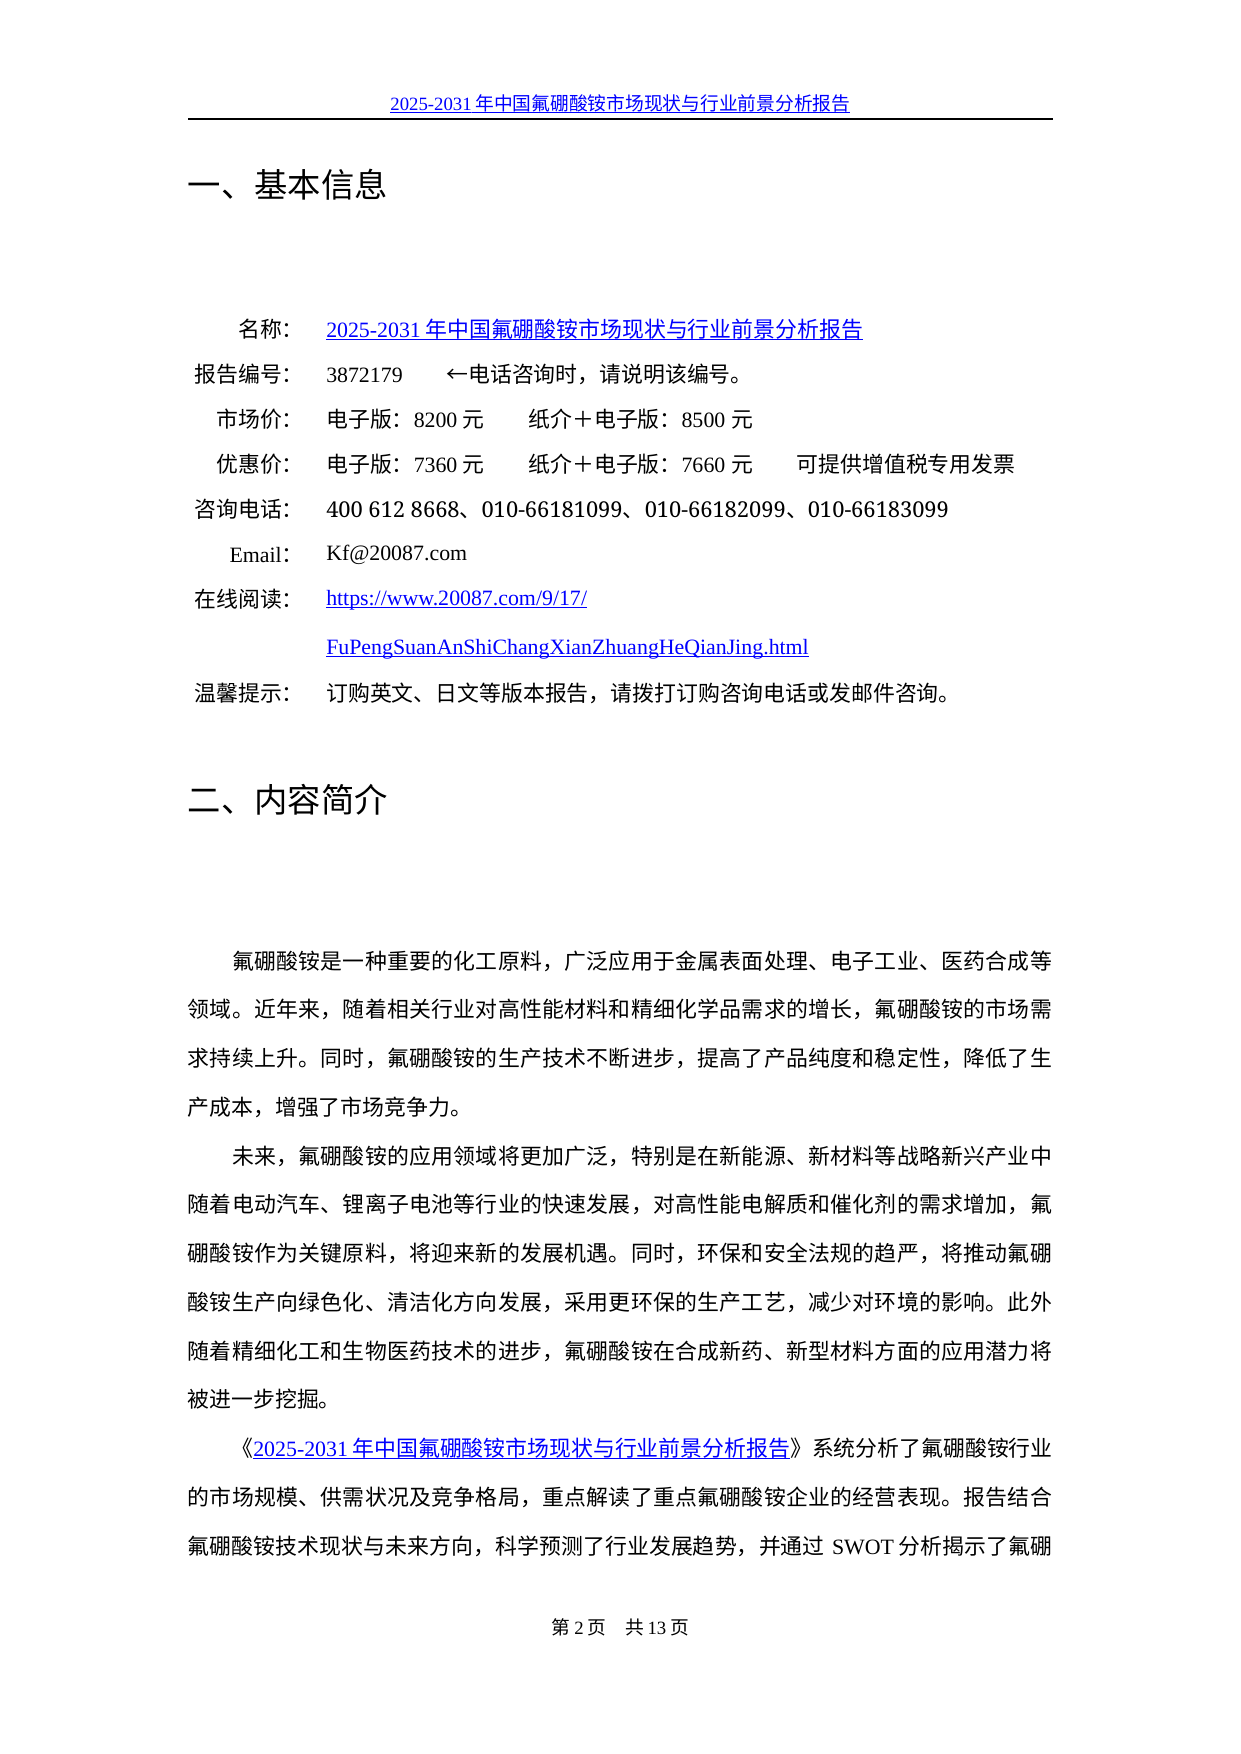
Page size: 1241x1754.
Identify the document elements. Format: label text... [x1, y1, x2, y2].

table_cell 3872179 ←电话咨询时，请说明该编号。 [315, 357, 1073, 402]
table_cell 市场价： [167, 402, 315, 447]
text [187, 943, 1053, 1561]
table_cell [315, 582, 1073, 675]
title 二、内容简介 [187, 766, 1053, 831]
table_cell 优惠价： [167, 447, 315, 492]
table_header 2025-2031年中国氟硼酸铵市场现状与行业前景分析报告 [315, 312, 1073, 357]
table_cell 订购英文、日文等版本报告，请拨打订购咨询电话或发邮件咨询。 [315, 675, 1073, 720]
table_cell 400 612 8668、010-66181099、010-66182099、010-66183099 [315, 492, 1073, 537]
table_cell 温馨提示： [167, 675, 315, 720]
table_cell Kf@20087.com [315, 537, 1073, 582]
table_cell Email： [167, 537, 315, 582]
table_header 名称： [167, 312, 315, 357]
table_cell 电子版：7360 元 纸介＋电子版：7660 元 可提供增值税专用发票 [315, 447, 1073, 492]
table_cell 电子版：8200 元 纸介＋电子版：8500 元 [315, 402, 1073, 447]
title 一、基本信息 [187, 150, 1053, 215]
table_cell 在线阅读： [167, 582, 315, 675]
table_cell 咨询电话： [167, 492, 315, 537]
table_cell 报告编号： [167, 357, 315, 402]
